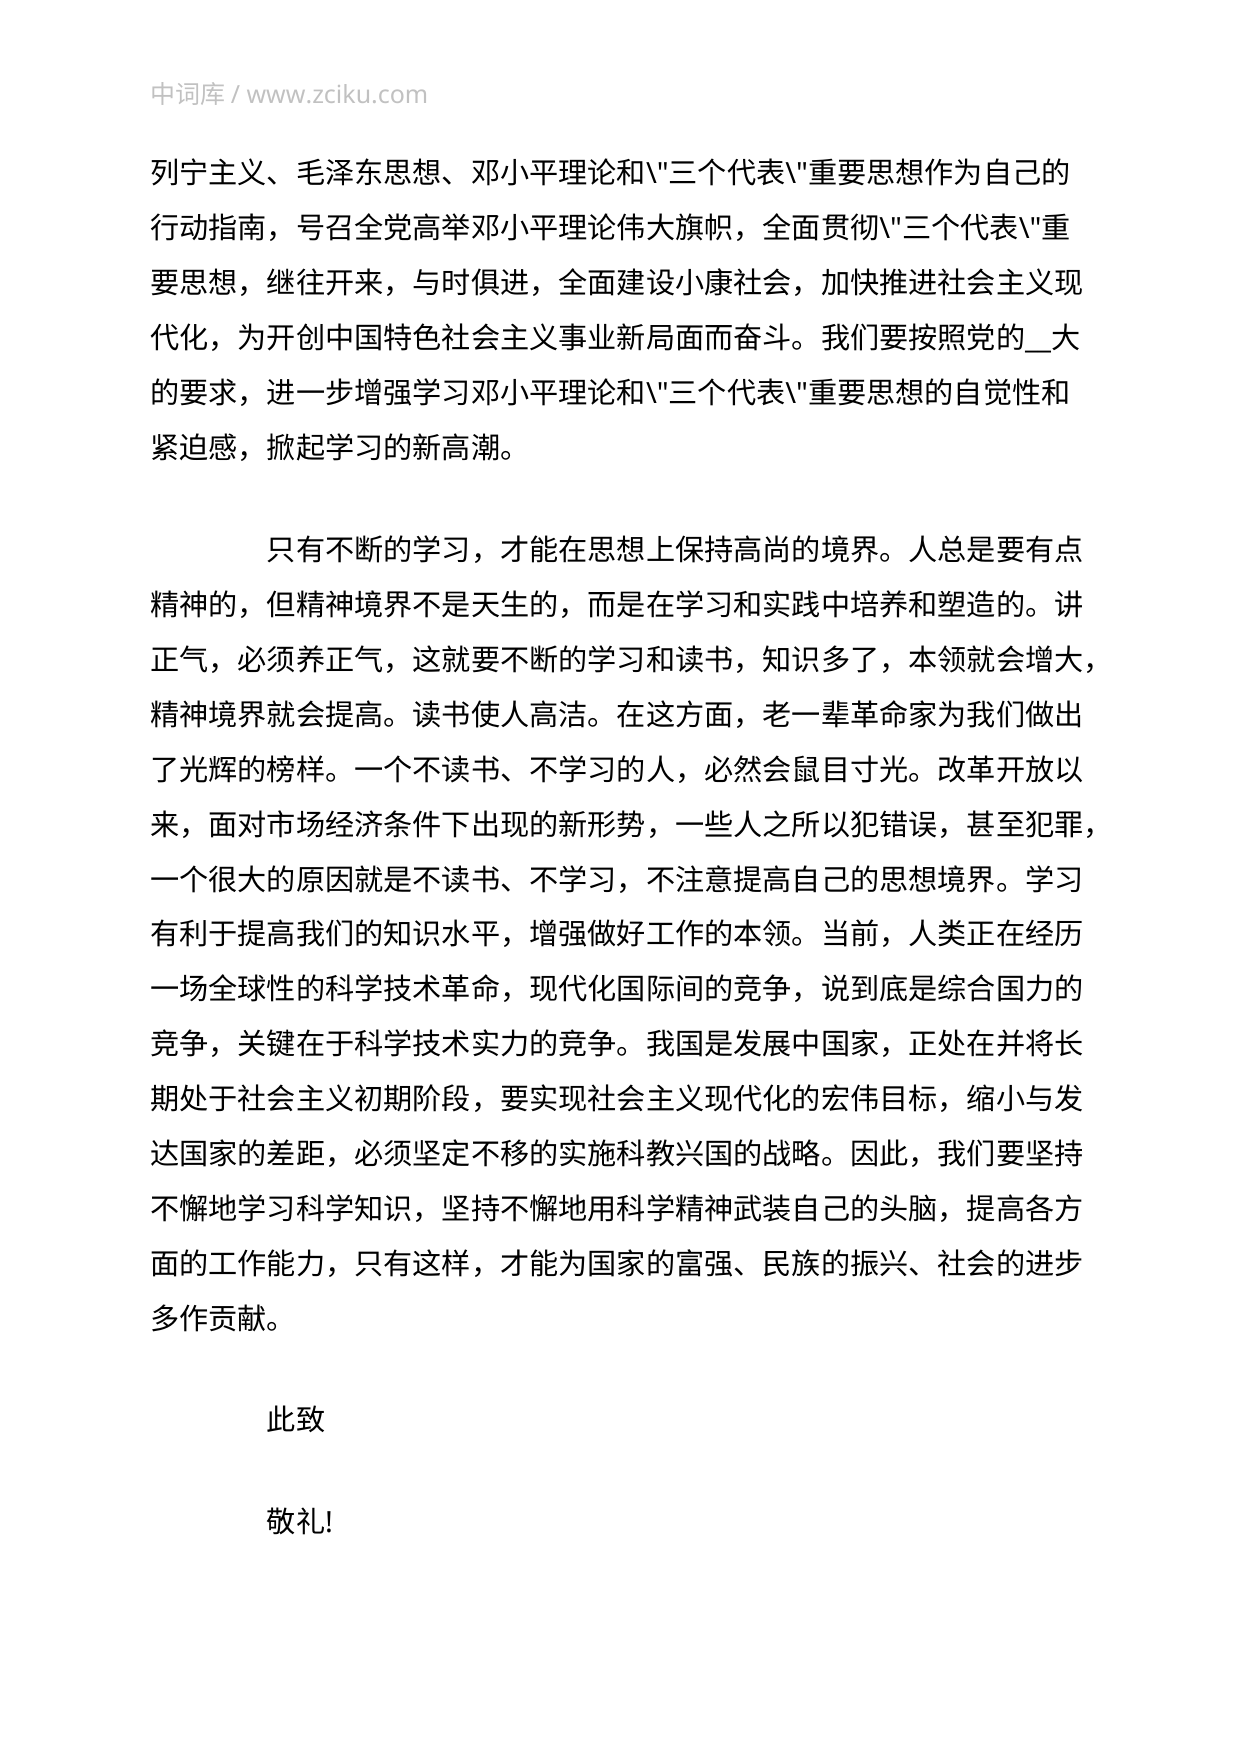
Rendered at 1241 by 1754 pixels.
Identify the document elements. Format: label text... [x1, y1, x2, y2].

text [150, 150, 1090, 467]
text 敬礼! [150, 1499, 1090, 1541]
text 此致 [150, 1397, 1090, 1439]
text 只有不断的学习，才能在思想上保持高尚的境界。人总是要有点精神的，但精神境界不是天生的，而是在学习和实践中培养和塑造的。讲正气，必须养正气，这就要不断的学习和读书，知识多了，本领就会增大，精神境界就会提高。读书使人高洁。在这方面，老一辈革命家为我们做出了光辉的榜样。一个不读书、不学习的人，必然会鼠目寸光。改革开放以来，面对市场经济条件下出现的新形势，一些人之所以犯错误，甚至犯罪，一个很大的原因就是不读书、不学习，不注意提高自己的思想境界。学习有利于提高我们的知识水平，增强做好工作的本领。当前，人类正在经历一场全球性的科学技术革命，现代化国际间的竞争，说到底是综合国力的竞争，关键在于科学技术实力的竞争。我国是发展中国家，正处在并将长期处于社会主义初期阶段，要实现社会主义现代化的宏伟目标，缩小与发达国家的差距，必须坚定不移的实施科教兴国的战略。因此，我们要坚持不懈地学习科学知识，坚持不懈地用科学精神武装自己的头脑，提高各方面的工作能力，只有这样，才能为国家的富强、民族的振兴、社会的进步多作贡献。 [150, 527, 1090, 1337]
